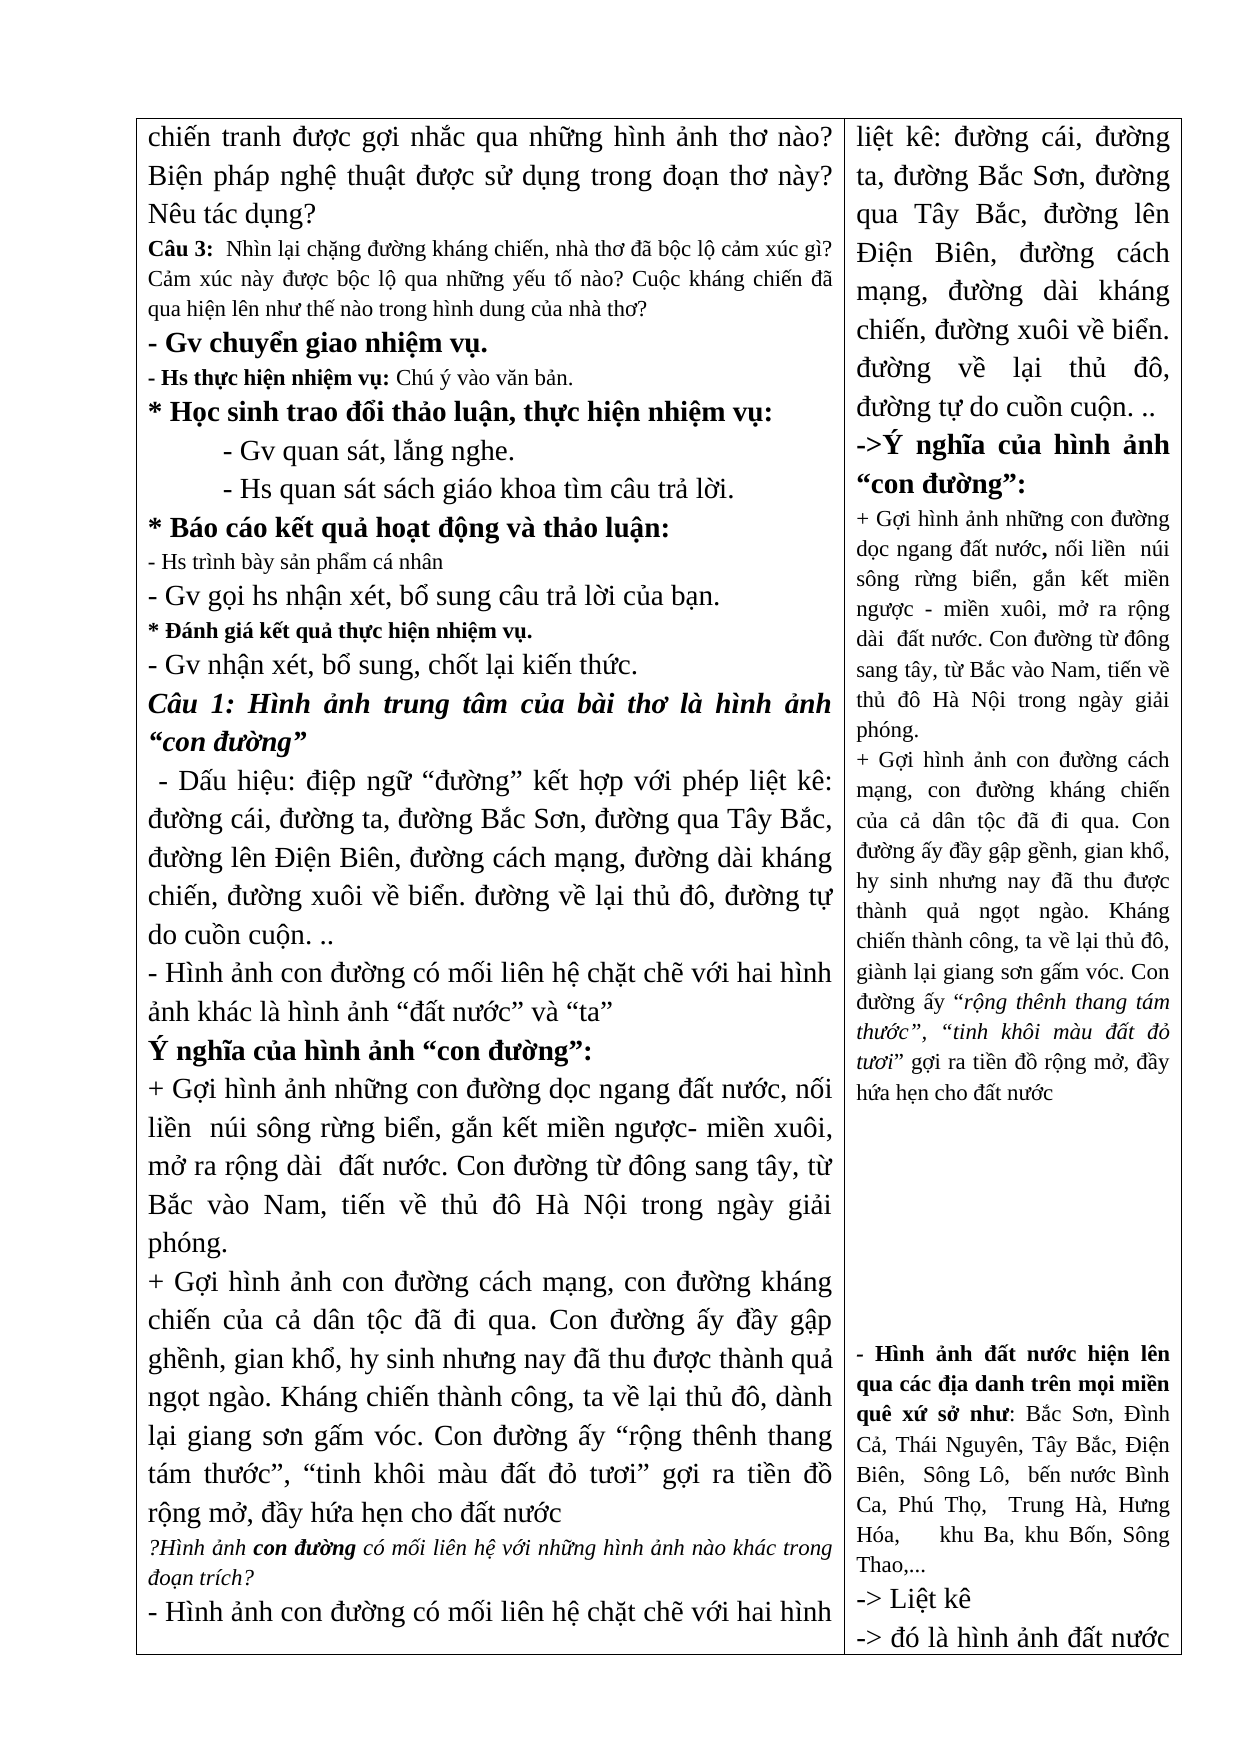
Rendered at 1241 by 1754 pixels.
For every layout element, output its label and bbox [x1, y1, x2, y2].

table_cell [137, 119, 844, 1654]
table_cell [845, 119, 1181, 1654]
